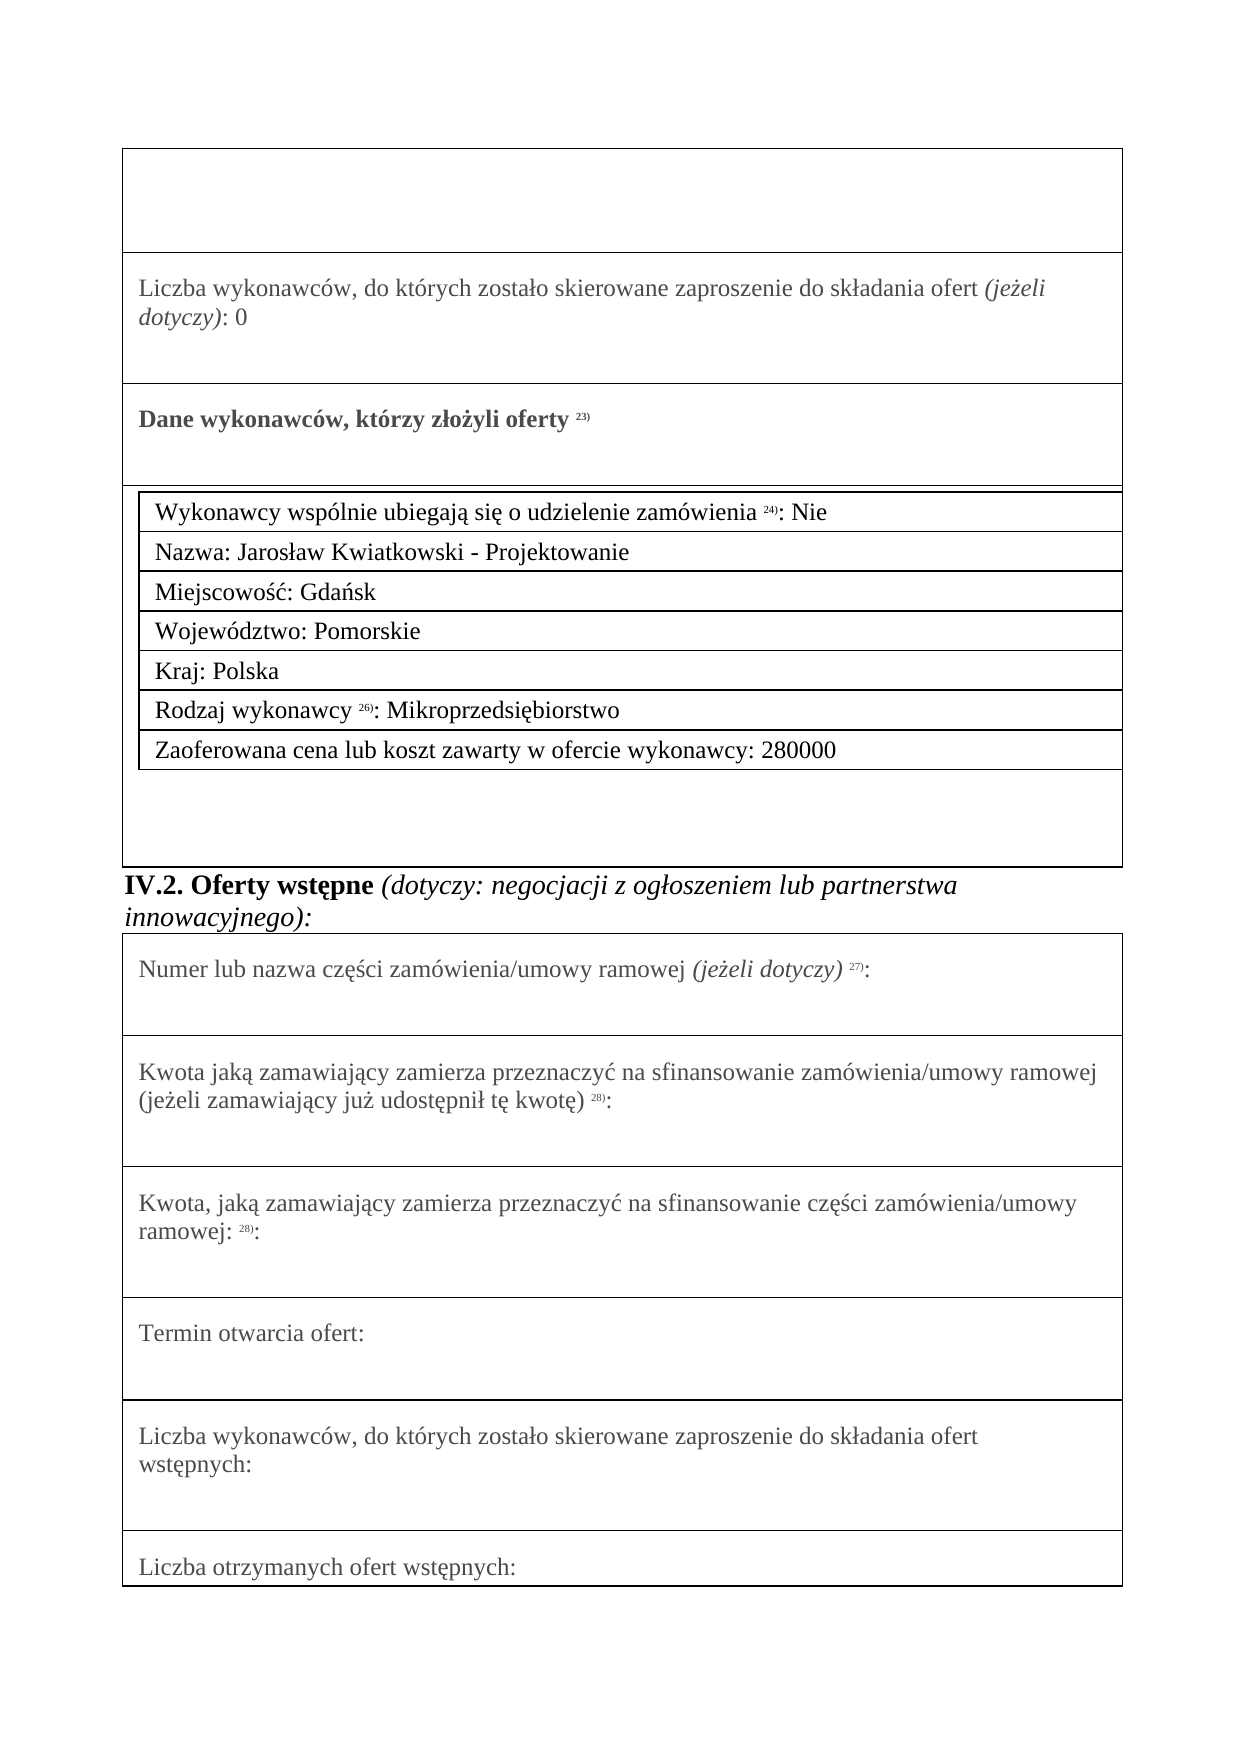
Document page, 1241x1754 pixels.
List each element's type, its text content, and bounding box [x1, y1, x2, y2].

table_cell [123, 1531, 1122, 1585]
table_cell Kwota, jaką zamawiający zamierza przeznaczyć na sfinansowanie części zamówienia/umowy ramowej: 28): [123, 1167, 1122, 1297]
table_cell Termin otwarcia ofert: [123, 1298, 1122, 1399]
table_cell Liczba wykonawców, do których zostało skierowane zaproszenie do składania ofert (jeżeli dotyczy): 0 [123, 253, 1122, 382]
table_header Numer lub nazwa części zamówienia/umowy ramowej (jeżeli dotyczy) 27): [123, 934, 1122, 1035]
table_cell Liczba wykonawców, do których zostało skierowane zaproszenie do składania ofert wstępnych: [123, 1401, 1122, 1530]
table_cell [123, 486, 1122, 866]
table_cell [123, 149, 1122, 252]
table_cell Kwota jaką zamawiający zamierza przeznaczyć na sfinansowanie zamówienia/umowy ramowej (jeżeli zamawiający już udostępnił tę kwotę) 28): [123, 1036, 1122, 1166]
text IV.2. Oferty wstępne (dotyczy: negocjacji z ogłoszeniem lub partnerstwa innowacyjnego): [124, 868, 1093, 933]
table_cell Dane wykonawców, którzy złożyli oferty 23) [123, 384, 1122, 485]
